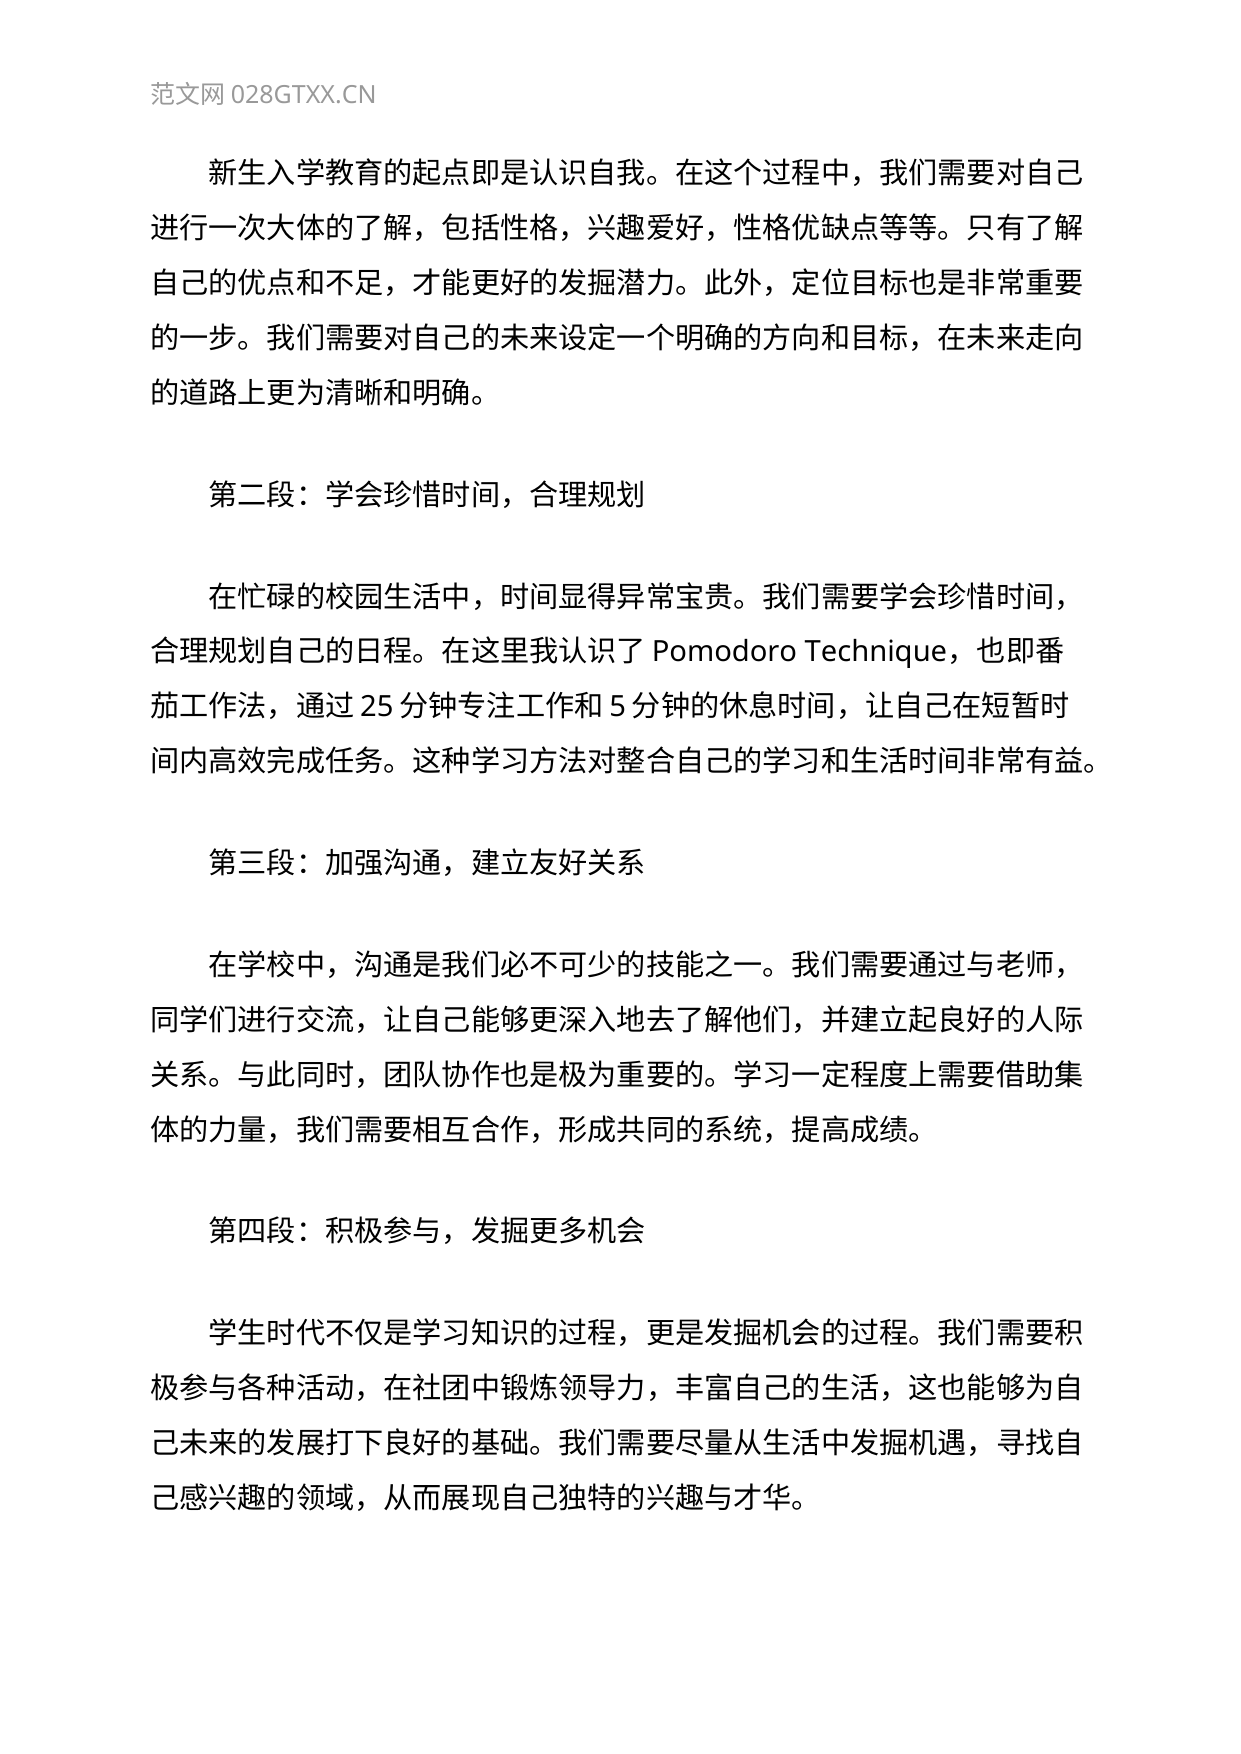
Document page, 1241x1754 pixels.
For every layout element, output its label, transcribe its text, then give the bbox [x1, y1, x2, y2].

text 第四段：积极参与，发掘更多机会 [150, 1208, 1090, 1250]
text 第二段：学会珍惜时间，合理规划 [150, 471, 1090, 514]
text 新生入学教育的起点即是认识自我。在这个过程中，我们需要对自己进行一次大体的了解，包括性格，兴趣爱好，性格优缺点等等。只有了解自己的优点和不足，才能更好的发掘潜力。此外，定位目标也是非常重要的一步。我们需要对自己的未来设定一个明确的方向和目标，在未来走向的道路上更为清晰和明确。 [150, 150, 1090, 412]
text 第三段：加强沟通，建立友好关系 [150, 840, 1090, 882]
text 在学校中，沟通是我们必不可少的技能之一。我们需要通过与老师，同学们进行交流，让自己能够更深入地去了解他们，并建立起良好的人际关系。与此同时，团队协作也是极为重要的。学习一定程度上需要借助集体的力量，我们需要相互合作，形成共同的系统，提高成绩。 [150, 942, 1090, 1148]
text 学生时代不仅是学习知识的过程，更是发掘机会的过程。我们需要积极参与各种活动，在社团中锻炼领导力，丰富自己的生活，这也能够为自己未来的发展打下良好的基础。我们需要尽量从生活中发掘机遇，寻找自己感兴趣的领域，从而展现自己独特的兴趣与才华。 [150, 1310, 1090, 1517]
text 在忙碌的校园生活中，时间显得异常宝贵。我们需要学会珍惜时间，合理规划自己的日程。在这里我认识了Pomodoro Technique，也即番茄工作法，通过25分钟专注工作和5分钟的休息时间，让自己在短暂时间内高效完成任务。这种学习方法对整合自己的学习和生活时间非常有益。 [150, 573, 1090, 780]
